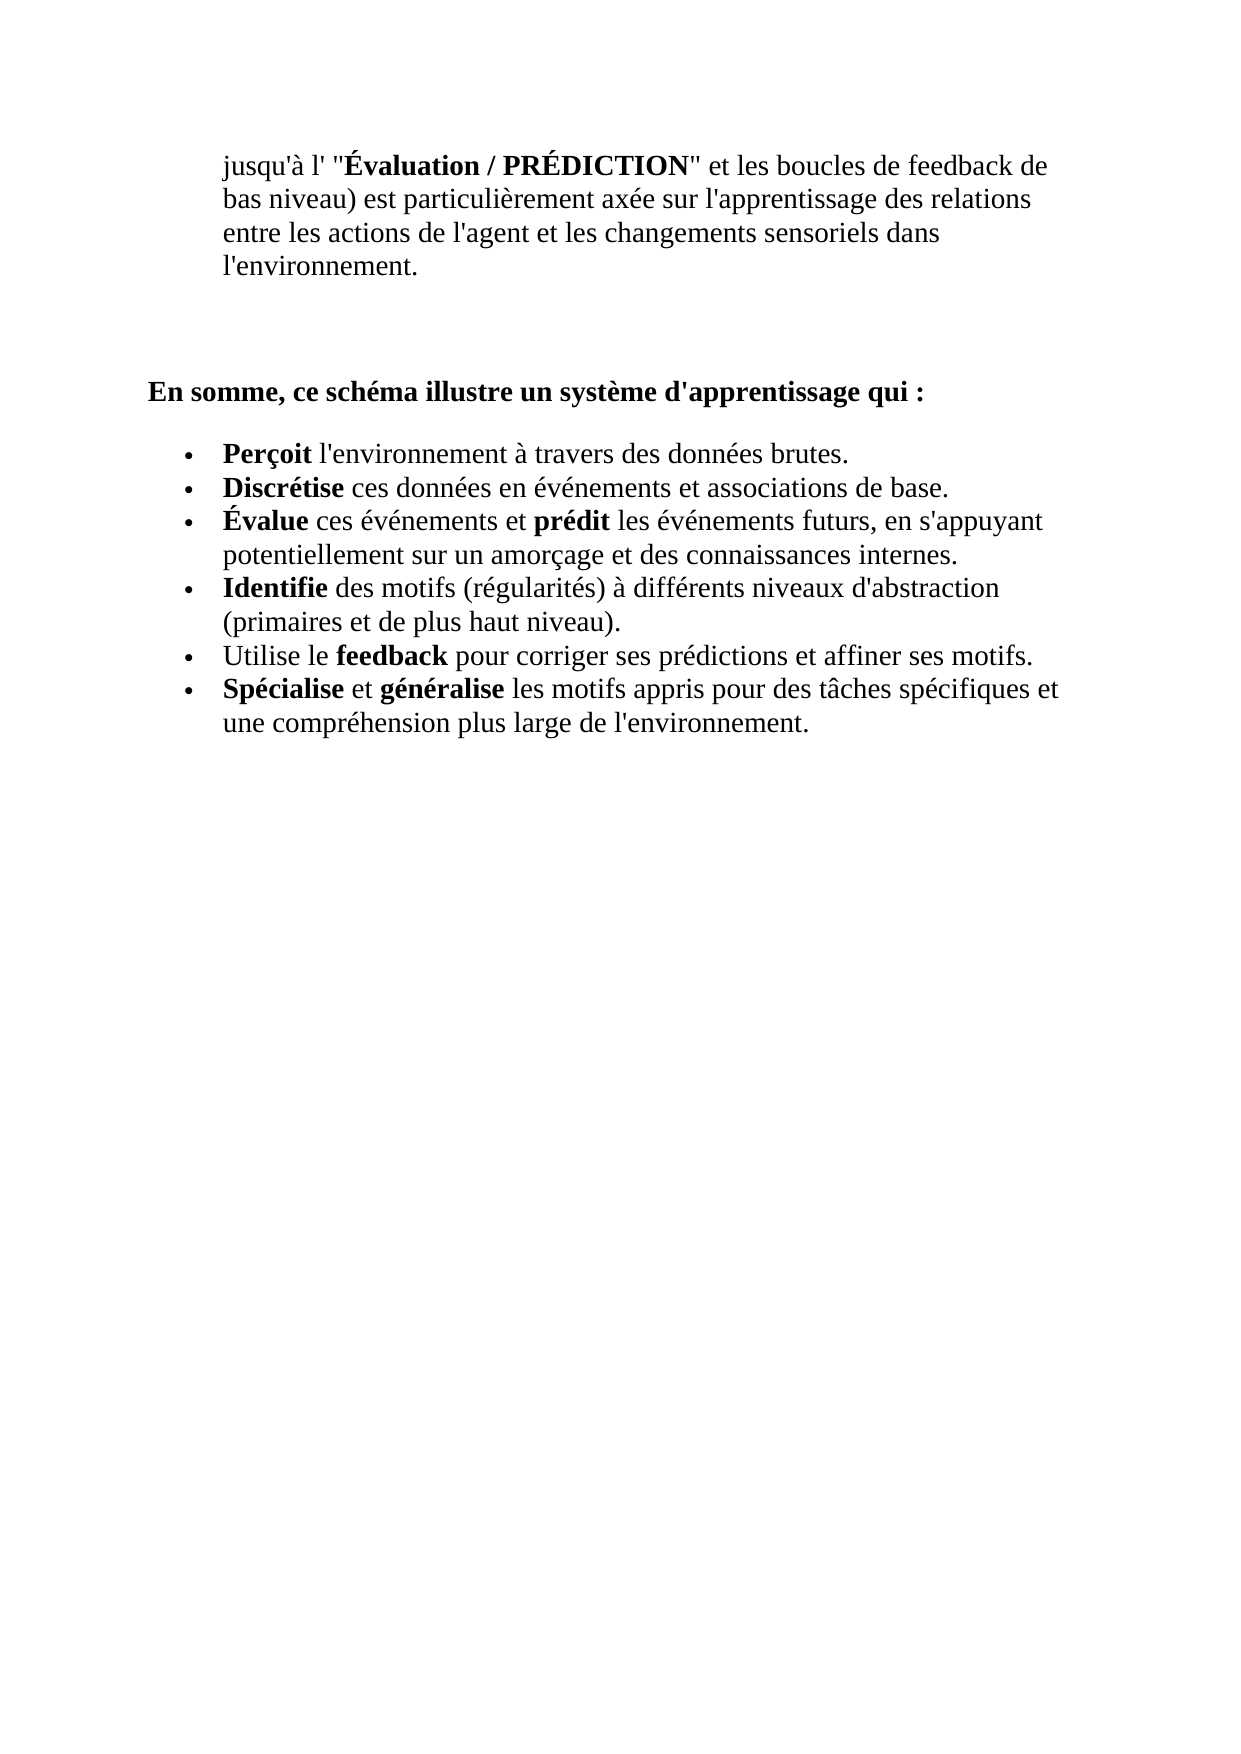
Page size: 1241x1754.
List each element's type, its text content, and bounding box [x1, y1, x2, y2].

text En somme, ce schéma illustre un système d'apprentissage qui : [148, 374, 1093, 407]
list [185, 148, 1093, 282]
list Spécialise et généralise les motifs appris pour des tâches spécifiques et une compréhension plus large de l'environnement. [185, 671, 1093, 738]
list Évalue ces événements et prédit les événements futurs, en s'appuyant potentiellement sur un amorçage et des connaissances internes. [185, 503, 1093, 571]
list Utilise le feedback pour corriger ses prédictions et affiner ses motifs. [185, 638, 1093, 671]
list Perçoit l'environnement à travers des données brutes. [185, 436, 1093, 470]
list Identifie des motifs (régularités) à différents niveaux d'abstraction (primaires et de plus haut niveau). [185, 571, 1093, 638]
list Discrétise ces données en événements et associations de base. [185, 470, 1093, 503]
